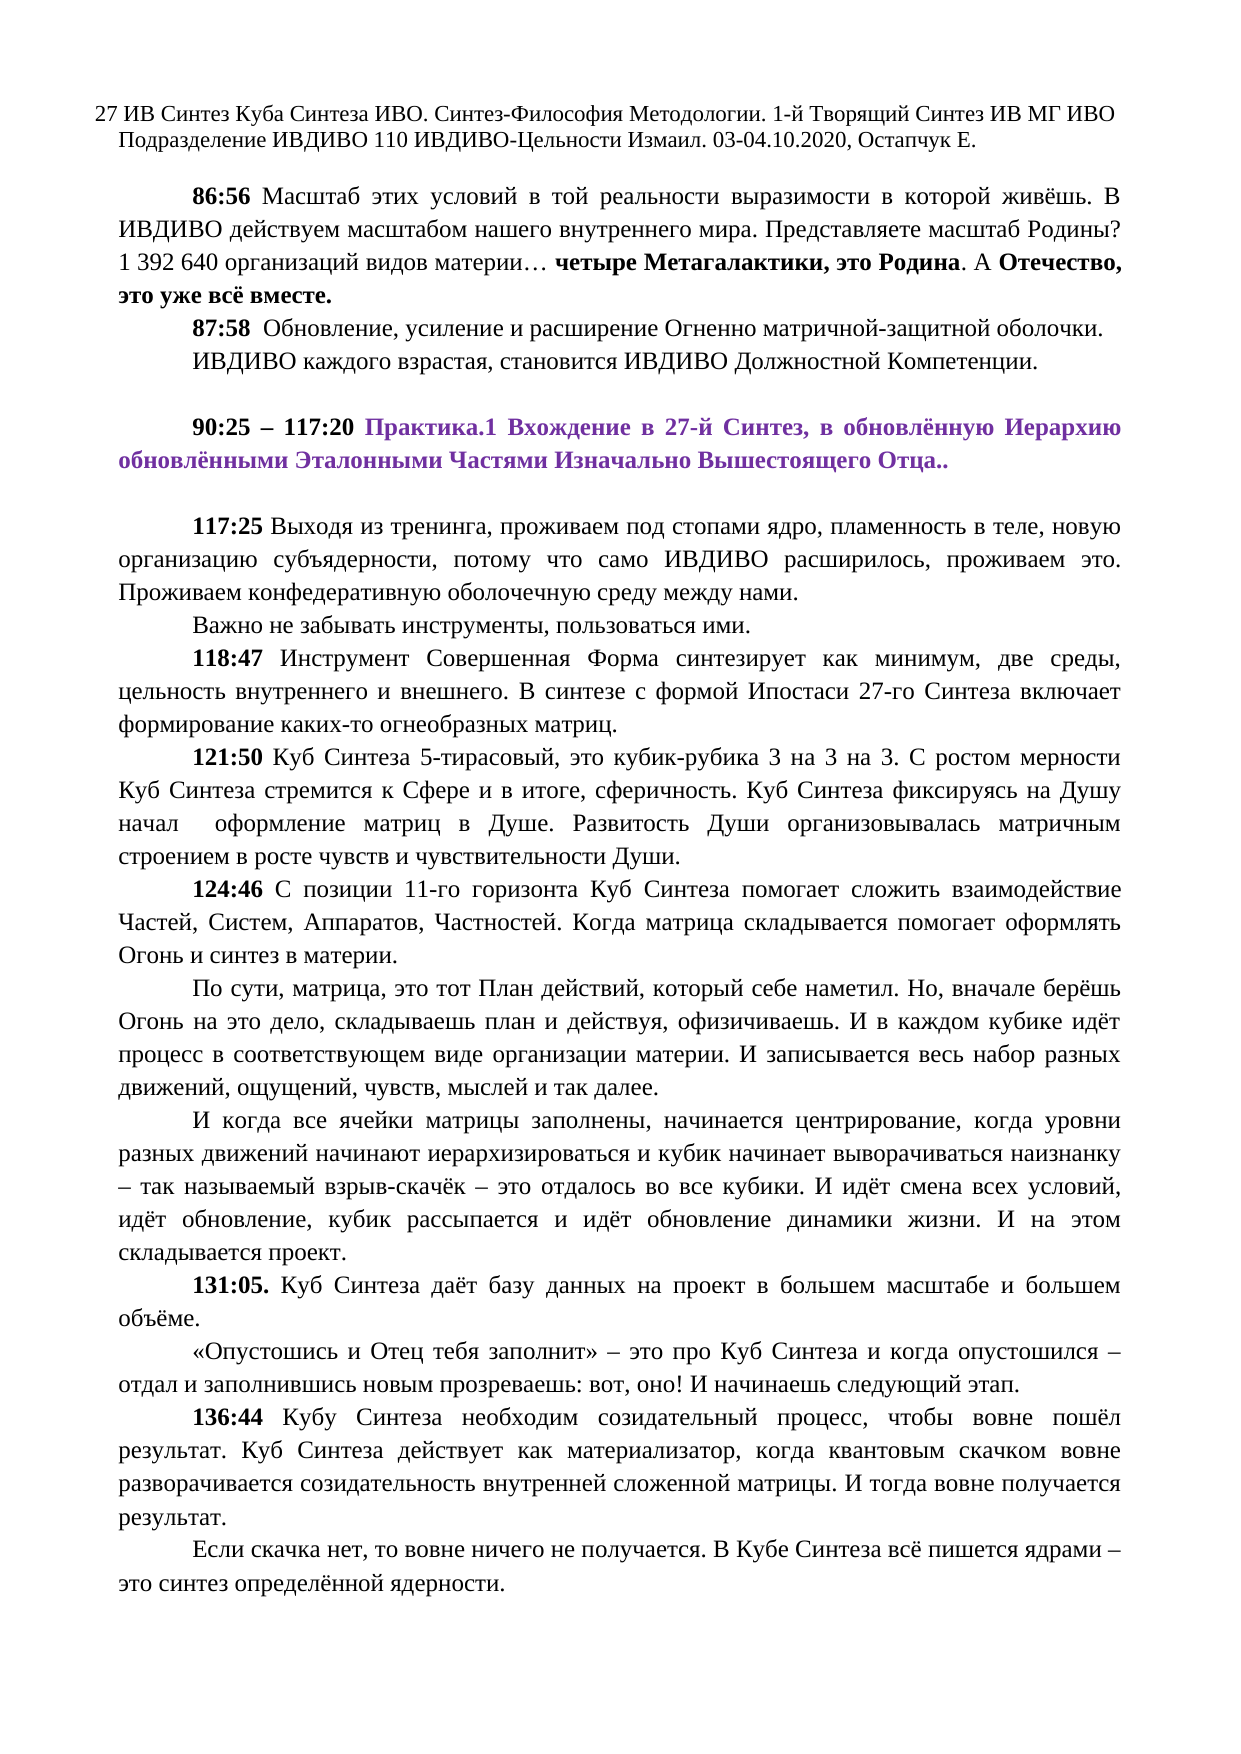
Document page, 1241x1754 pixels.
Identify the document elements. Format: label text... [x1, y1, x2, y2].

text 121:50 Куб Синтеза 5-тирасовый, это кубик-рубика 3 на 3 на 3. С ростом мерности Куб Синтеза стремится к Сфере и в итоге, сферичность. Куб Синтеза фиксируясь на Душу начал оформление матриц в Душе. Развитость Души организовывалась матричным строением в росте чувств и чувствительности Души. [118, 742, 1122, 870]
text 124:46 С позиции 11-го горизонта Куб Синтеза помогает сложить взаимодействие Частей, Систем, Аппаратов, Частностей. Когда матрица складывается помогает оформлять Огонь и синтез в материи. [118, 874, 1122, 969]
text «Опустошись и Отец тебя заполнит» – это про Куб Синтеза и когда опустошился – отдал и заполнившись новым прозреваешь: вот, оно! И начинаешь следующий этап. [118, 1336, 1122, 1398]
text 87:58 Обновление, усиление и расширение Огненно матричной-защитной оболочки. [118, 313, 1122, 342]
text Если скачка нет, то вовне ничего не получается. В Кубе Синтеза всё пишется ядрами – это синтез определённой ядерности. [118, 1534, 1122, 1596]
text 136:44 Кубу Синтеза необходим созидательный процесс, чтобы вовне пошёл результат. Куб Синтеза действует как материализатор, когда квантовым скачком вовне разворачивается созидательность внутренней сложенной матрицы. И тогда вовне получается результат. [118, 1402, 1122, 1530]
text 118:47 Инструмент Совершенная Форма синтезирует как минимум, две среды, цельность внутреннего и внешнего. В синтезе с формой Ипостаси 27-го Синтеза включает формирование каких-то огнеобразных матриц. [118, 643, 1122, 738]
text И когда все ячейки матрицы заполнены, начинается центрирование, когда уровни разных движений начинают иерархизироваться и кубик начинает выворачиваться наизнанку – так называемый взрыв-скачёк – это отдалось во все кубики. И идёт смена всех условий, идёт обновление, кубик рассыпается и идёт обновление динамики жизни. И на этом складывается проект. [118, 1105, 1122, 1266]
text По сути, матрица, это тот План действий, который себе наметил. Но, вначале берёшь Огонь на это дело, складываешь план и действуя, офизичиваешь. И в каждом кубике идёт процесс в соответствующем виде организации материи. И записывается весь набор разных движений, ощущений, чувств, мыслей и так далее. [118, 973, 1122, 1101]
text 90:25 – 117:20 Практика.1 Вхождение в 27-й Синтез, в обновлённую Иерархию обновлёнными Эталонными Частями Изначально Вышестоящего Отца.. [118, 412, 1122, 474]
text Важно не забывать инструменты, пользоваться ими. [118, 610, 1122, 639]
text 86:56 Масштаб этих условий в той реальности выразимости в которой живёшь. В ИВДИВО действуем масштабом нашего внутреннего мира. Представляете масштаб Родины? 1 392 640 организаций видов материи… четыре Метагалактики, это Родина. А Отечество, это уже всё вместе. [118, 181, 1122, 308]
text 131:05. Куб Синтеза даёт базу данных на проект в большем масштабе и большем объёме. [118, 1270, 1122, 1332]
text 117:25 Выходя из тренинга, проживаем под стопами ядро, пламенность в теле, новую организацию субъядерности, потому что само ИВДИВО расширилось, проживаем это. Проживаем конфедеративную оболочечную среду между нами. [118, 511, 1122, 606]
text ИВДИВО каждого взрастая, становится ИВДИВО Должностной Компетенции. [118, 346, 1122, 374]
